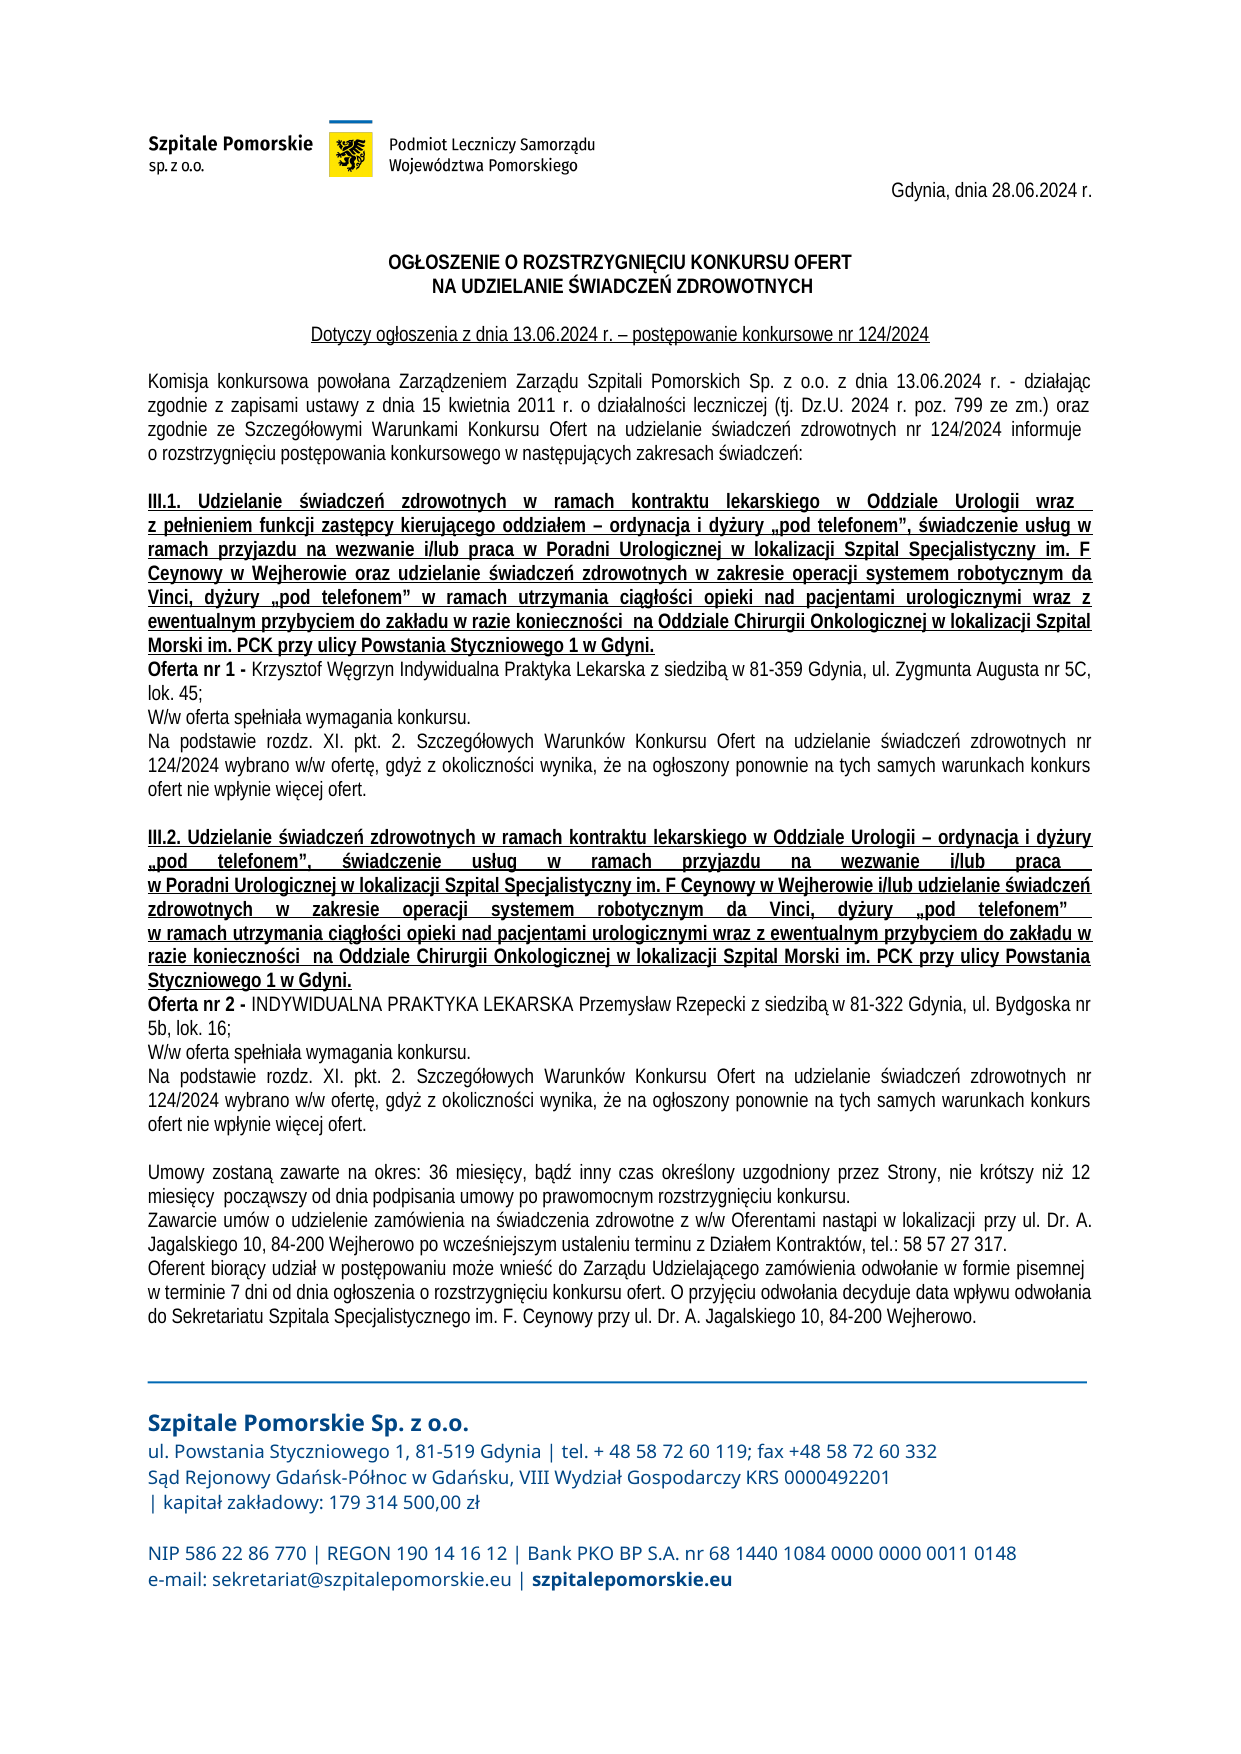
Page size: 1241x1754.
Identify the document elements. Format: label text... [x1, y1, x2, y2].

text Na podstawie rozdz. XI. pkt. 2. Szczegółowych Warunków Konkursu Ofert na udzielanie świadczeń zdrowotnych nr 124/2024 wybrano w/w ofertę, gdyż z okoliczności wynika, że na ogłoszony ponownie na tych samych warunkach konkurs ofert nie wpłynie więcej ofert. [148, 729, 1092, 801]
text III.2. Udzielanie świadczeń zdrowotnych w ramach kontraktu lekarskiego w Oddziale Urologii – ordynacja i dyżury „pod telefonem”, świadczenie usług w ramach przyjazdu na wezwanie i/lub praca w Poradni Urologicznej w lokalizacji Szpital Specjalistyczny im. F Ceynowy w Wejherowie i/lub udzielanie świadczeń zdrowotnych w zakresie operacji systemem robotycznym da Vinci, dyżury „pod telefonem” w ramach utrzymania ciągłości opieki nad pacjentami urologicznymi wraz z ewentualnym przybyciem do zakładu w razie konieczności na Oddziale Chirurgii Onkologicznej w lokalizacji Szpital Morski im. PCK przy ulicy Powstania Styczniowego 1 w Gdyni. [148, 942, 1092, 992]
text III.1. Udzielanie świadczeń zdrowotnych w ramach kontraktu lekarskiego w Oddziale Urologii wraz z pełnieniem funkcji zastępcy kierującego oddziałem – ordynacja i dyżury „pod telefonem”, świadczenie usług w ramach przyjazdu na wezwanie i/lub praca w Poradni Urologicznej w lokalizacji Szpital Specjalistyczny im. F Ceynowy w Wejherowie oraz udzielanie świadczeń zdrowotnych w zakresie operacji systemem robotycznym da Vinci, dyżury „pod telefonem” w ramach utrzymania ciągłości opieki nad pacjentami urologicznymi wraz z ewentualnym przybyciem do zakładu w razie konieczności na Oddziale Chirurgii Onkologicznej w lokalizacji Szpital Morski im. PCK przy ulicy Powstania Styczniowego 1 w Gdyni. [148, 535, 1092, 582]
text Na podstawie rozdz. XI. pkt. 2. Szczegółowych Warunków Konkursu Ofert na udzielanie świadczeń zdrowotnych nr 124/2024 wybrano w/w ofertę, gdyż z okoliczności wynika, że na ogłoszony ponownie na tych samych warunkach konkurs ofert nie wpłynie więcej ofert. [148, 1064, 1092, 1136]
text W/w oferta spełniała wymagania konkursu. [148, 705, 1092, 729]
picture [147, 118, 596, 178]
text Oferta nr 1 - Krzysztof Węgrzyn Indywidualna Praktyka Lekarska z siedzibą w 81-359 Gdynia, ul. Zygmunta Augusta nr 5C, lok. 45; [148, 657, 1092, 705]
text Gdynia, dnia 28.06.2024 r. [148, 148, 1092, 202]
text W/w oferta spełniała wymagania konkursu. [148, 1040, 1092, 1064]
text Komisja konkursowa powołana Zarządzeniem Zarządu Szpitali Pomorskich Sp. z o.o. z dnia 13.06.2024 r. - działając zgodnie z zapisami ustawy z dnia 15 kwietnia 2011 r. o działalności leczniczej (tj. Dz.U. 2024 r. poz. 799 ze zm.) oraz zgodnie ze Szczegółowymi Warunkami Konkursu Ofert na udzielanie świadczeń zdrowotnych nr 124/2024 informuje o rozstrzygnięciu postępowania konkursowego w następujących zakresach świadczeń: [148, 369, 1092, 465]
text Oferta nr 2 - INDYWIDUALNA PRAKTYKA LEKARSKA Przemysław Rzepecki z siedzibą w 81-322 Gdynia, ul. Bydgoska nr 5b, lok. 16; [148, 992, 1092, 1040]
text Umowy zostaną zawarte na okres: 36 miesięcy, bądź inny czas określony uzgodniony przez Strony, nie krótszy niż 12 miesięcy począwszy od dnia podpisania umowy po prawomocnym rozstrzygnięciu konkursu. [148, 1160, 1092, 1208]
text Dotyczy ogłoszenia z dnia 13.06.2024 r. – postępowanie konkursowe nr 124/2024 [148, 322, 1092, 346]
text Oferent biorący udział w postępowaniu może wnieść do Zarządu Udzielającego zamówienia odwołanie w formie pisemnej w terminie 7 dni od dnia ogłoszenia o rozstrzygnięciu konkursu ofert. O przyjęciu odwołania decyduje data wpływu odwołania do Sekretariatu Szpitala Specjalistycznego im. F. Ceynowy przy ul. Dr. A. Jagalskiego 10, 84-200 Wejherowo. [148, 1256, 1092, 1328]
text OGŁOSZENIE O ROZSTRZYGNIĘCIU KONKURSU OFERT NA UDZIELANIE ŚWIADCZEŃ ZDROWOTNYCH [148, 250, 1092, 298]
text Zawarcie umów o udzielenie zamówienia na świadczenia zdrowotne z w/w Oferentami nastąpi w lokalizacji przy ul. Dr. A. Jagalskiego 10, 84-200 Wejherowo po wcześniejszym ustaleniu terminu z Działem Kontraktów, tel.: 58 57 27 317. [148, 1208, 1092, 1256]
